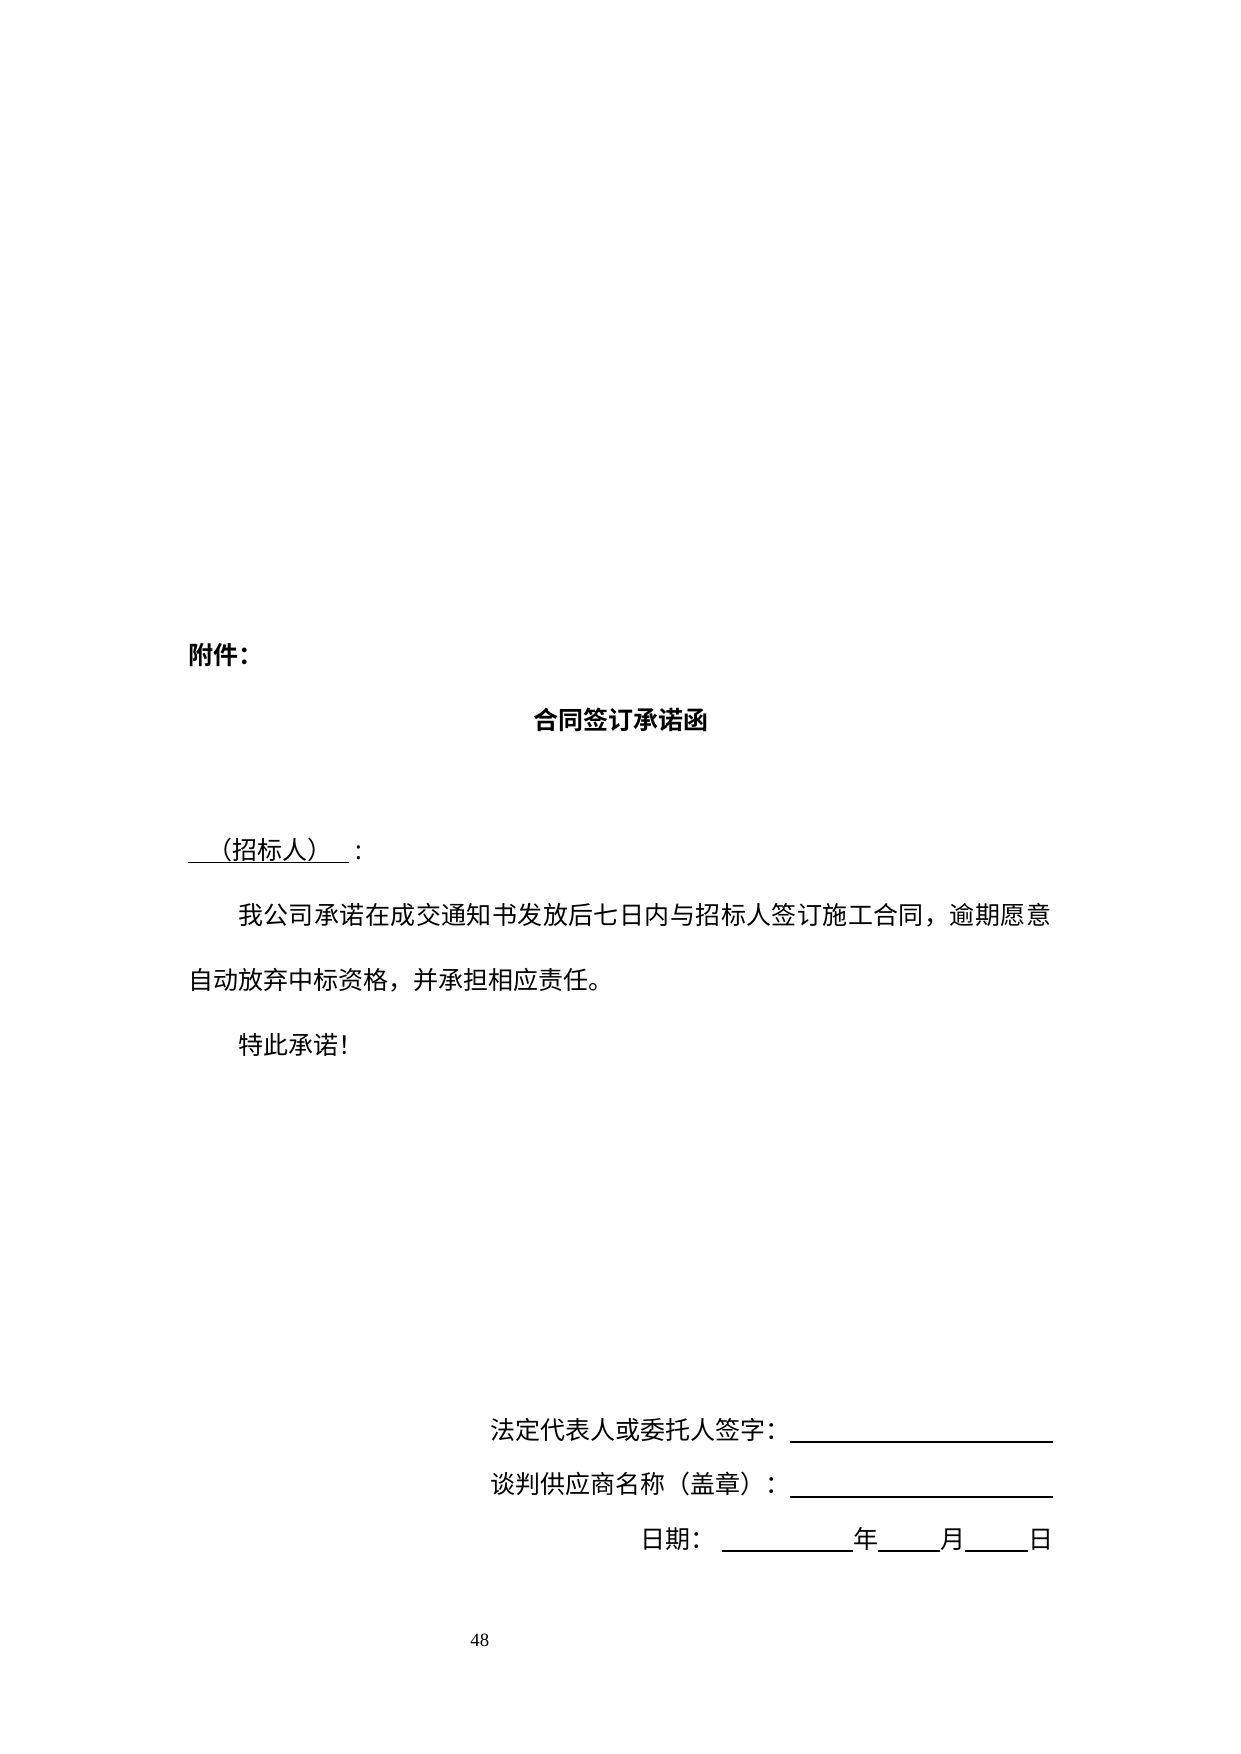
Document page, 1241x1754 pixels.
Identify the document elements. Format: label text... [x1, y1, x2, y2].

text 合同签订承诺函 [188, 686, 1053, 751]
text 日期： 年 月 日 [188, 1519, 1053, 1555]
text 附件： [188, 621, 1053, 686]
text 谈判供应商名称（盖章）： [188, 1465, 1053, 1501]
text 特此承诺！ [188, 1011, 1053, 1076]
text 我公司承诺在成交通知书发放后七日内与招标人签订施工合同，逾期愿意自动放弃中标资格，并承担相应责任。 [188, 881, 1053, 1011]
text （招标人） : [188, 816, 1053, 881]
text 法定代表人或委托人签字： [188, 1410, 1053, 1447]
